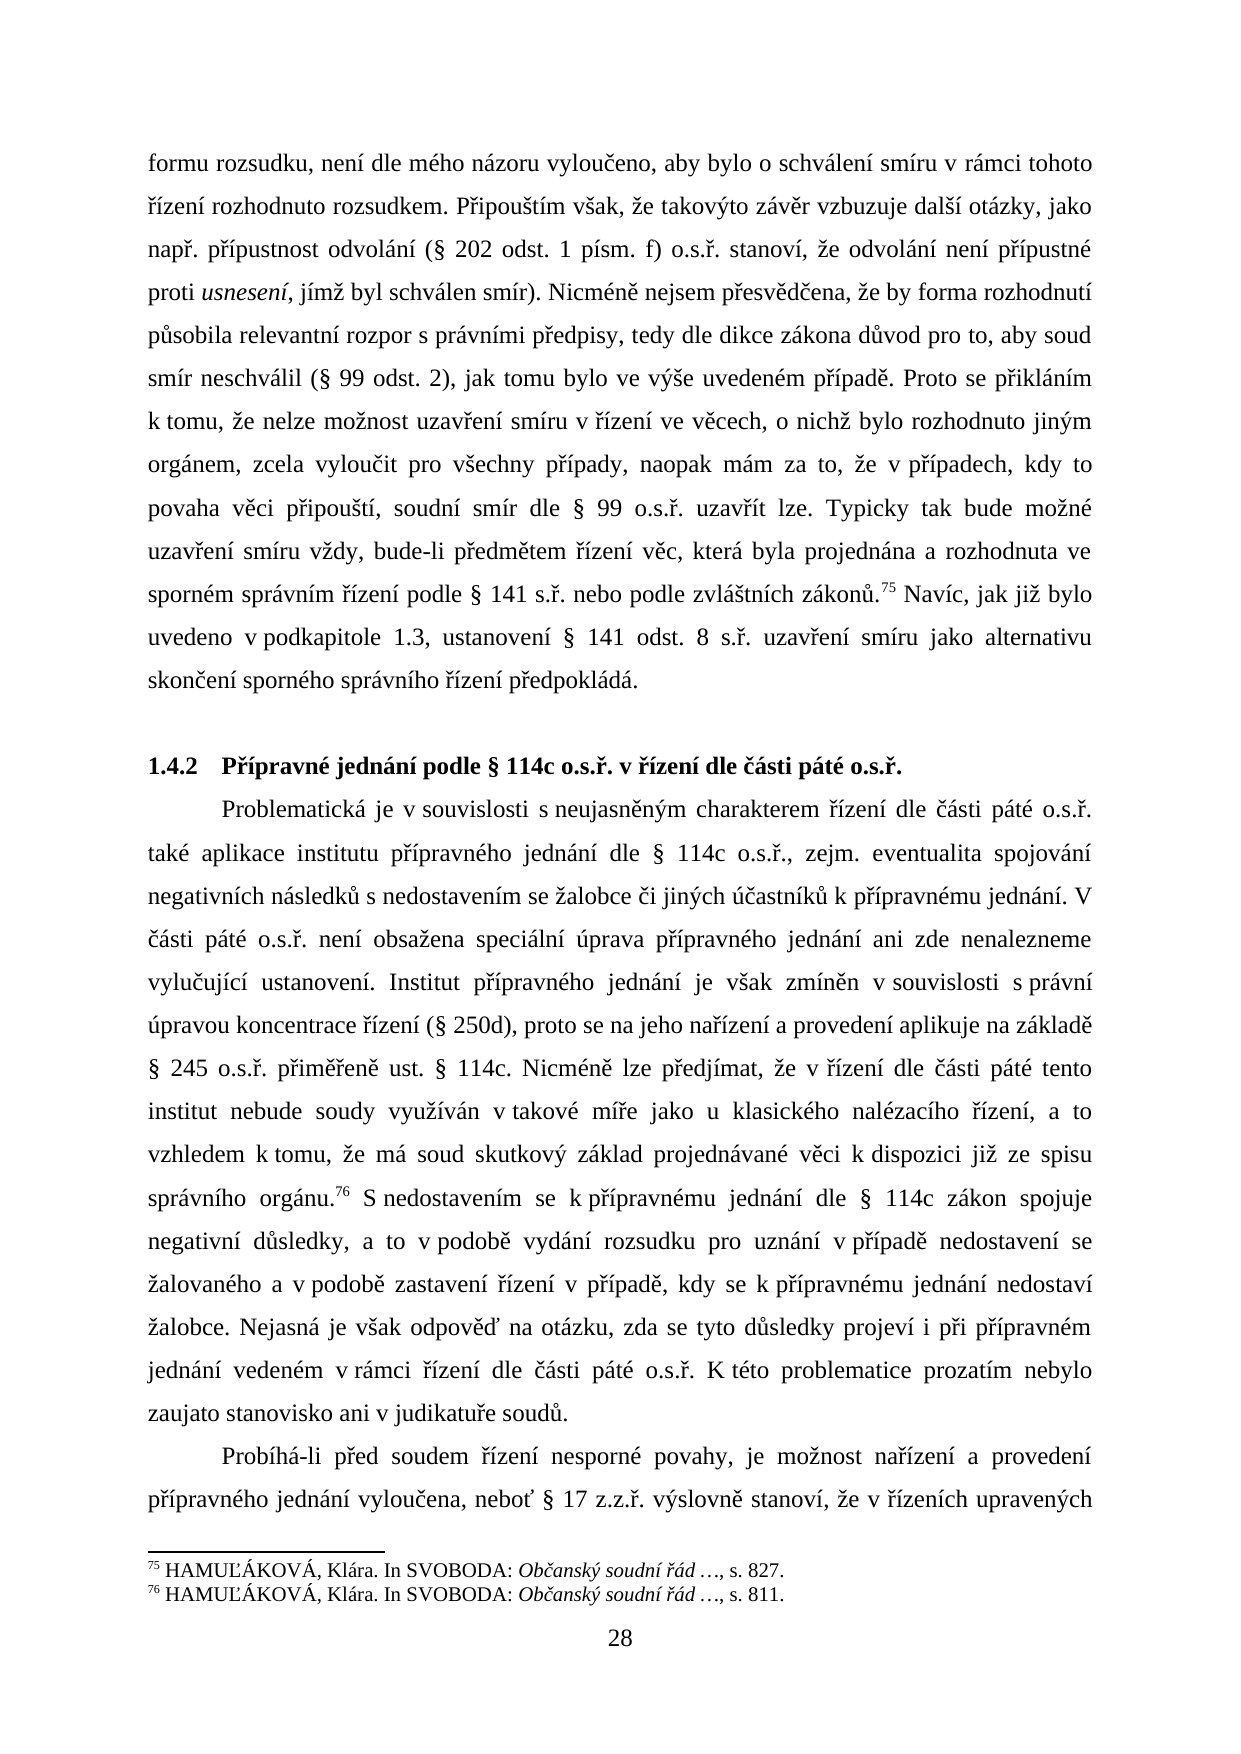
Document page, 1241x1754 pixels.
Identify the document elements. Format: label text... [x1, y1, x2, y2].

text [148, 1441, 1093, 1513]
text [148, 148, 1093, 694]
subtitle 1.4.2 Přípravné jednání podle § 114c o.s.ř. v řízení dle části páté o.s.ř. [148, 751, 1093, 780]
text Problematická je v souvislosti s neujasněným charakterem řízení dle části páté o.s.ř. také aplikace institutu přípravného jednání dle § 114c o.s.ř., zejm. eventualita spojování negativních následků s nedostavením se žalobce či jiných účastníků k přípravnému jednání. V části páté o.s.ř. není obsažena speciální úprava přípravného jednání ani zde nenalezneme vylučující ustanovení. Institut přípravného jednání je však zmíněn v souvislosti s právní úpravou koncentrace řízení (§ 250d), proto se na jeho nařízení a provedení aplikuje na základě § 245 o.s.ř. přiměřeně ust. § 114c. Nicméně lze předjímat, že v řízení dle části páté tento institut nebude soudy využíván v takové míře jako u klasického nalézacího řízení, a to vzhledem k tomu, že má soud skutkový základ projednávané věci k dispozici již ze spisu správního orgánu. S nedostavením se k přípravnému jednání dle § 114c zákon spojuje negativní důsledky, a to v podobě vydání rozsudku pro uznání v případě nedostavení se žalovaného a v podobě zastavení řízení v případě, kdy se k přípravnému jednání nedostaví žalobce. Nejasná je však odpověď na otázku, zda se tyto důsledky projeví i při přípravném jednání vedeném v rámci řízení dle části páté o.s.ř. K této problematice prozatím nebylo zaujato stanovisko ani v judikatuře soudů. [148, 794, 1093, 1427]
